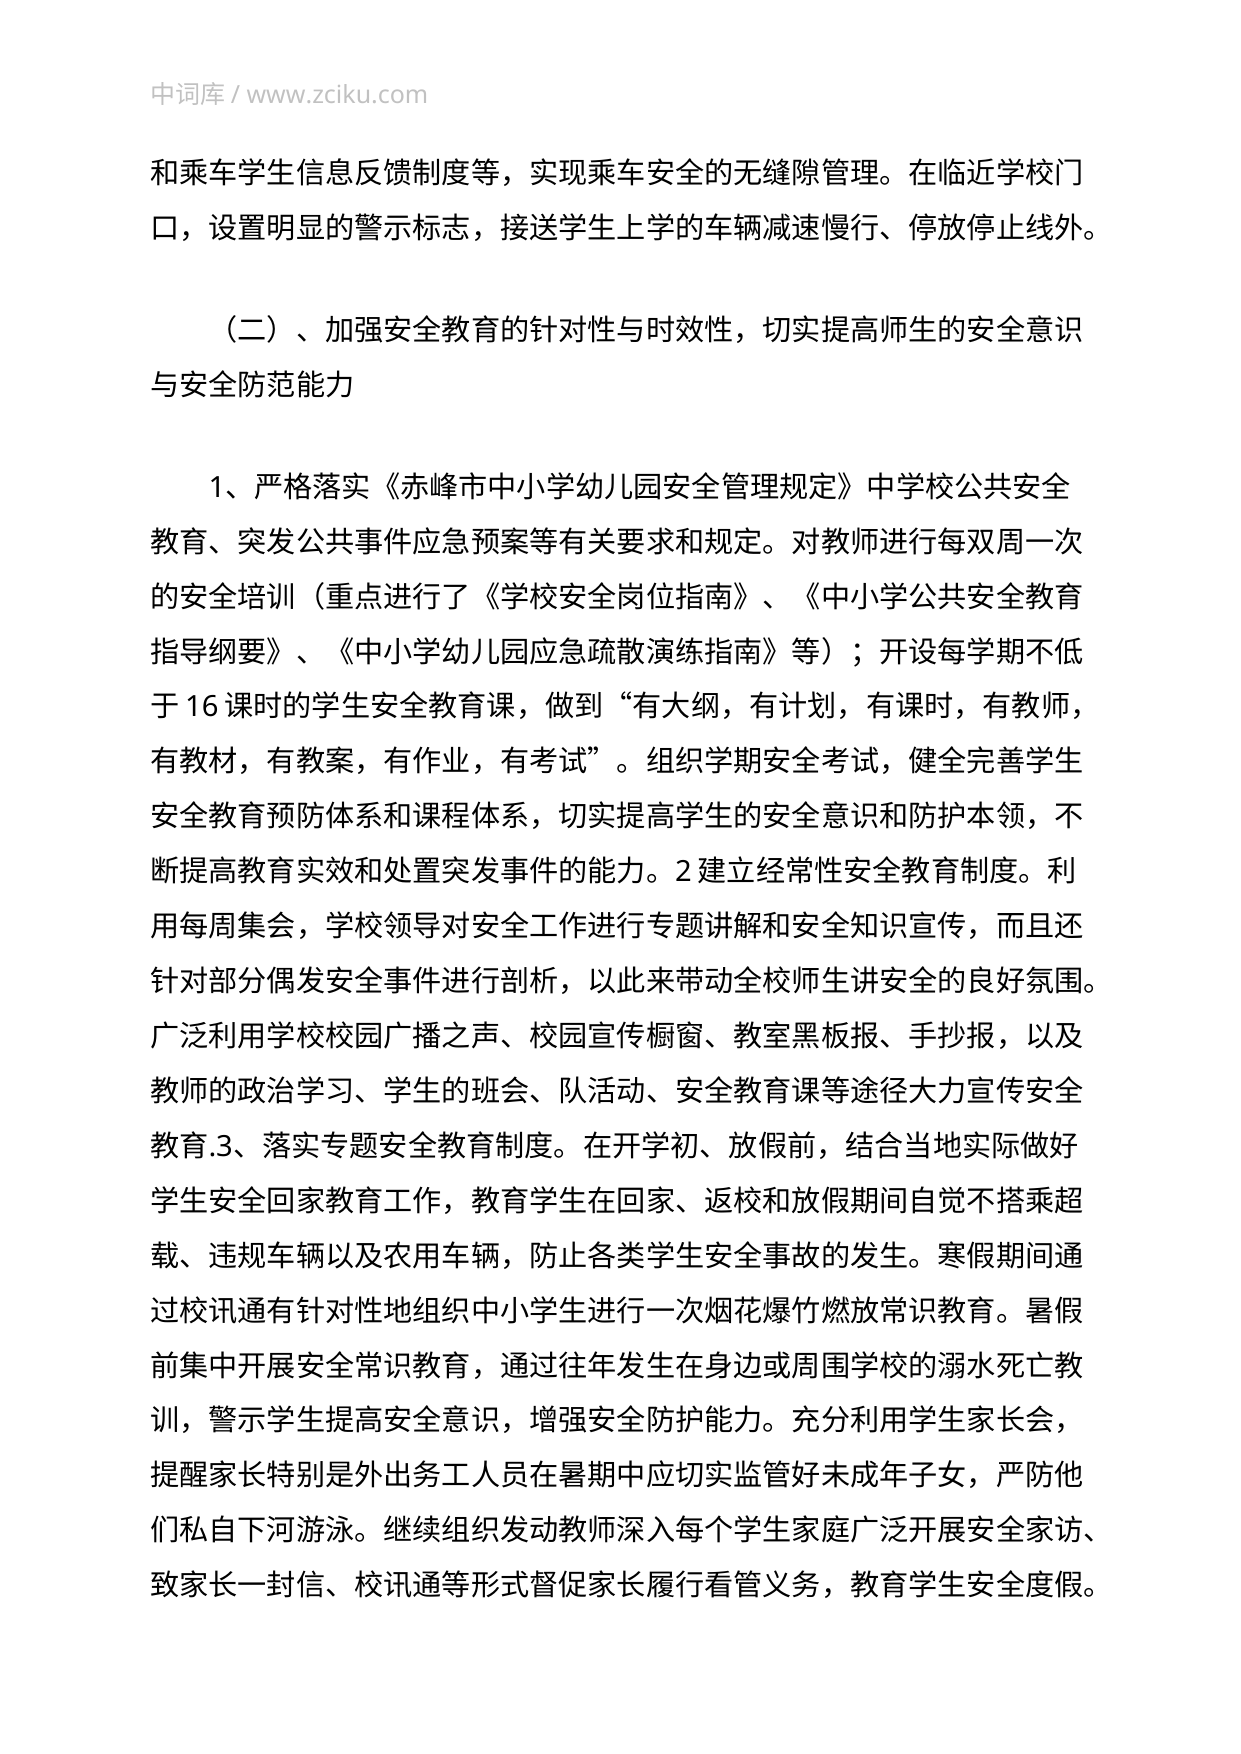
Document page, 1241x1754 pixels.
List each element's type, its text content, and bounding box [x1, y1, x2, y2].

text （二）、加强安全教育的针对性与时效性，切实提高师生的安全意识与安全防范能力 [150, 307, 1090, 404]
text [150, 150, 1090, 247]
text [150, 463, 1090, 1604]
